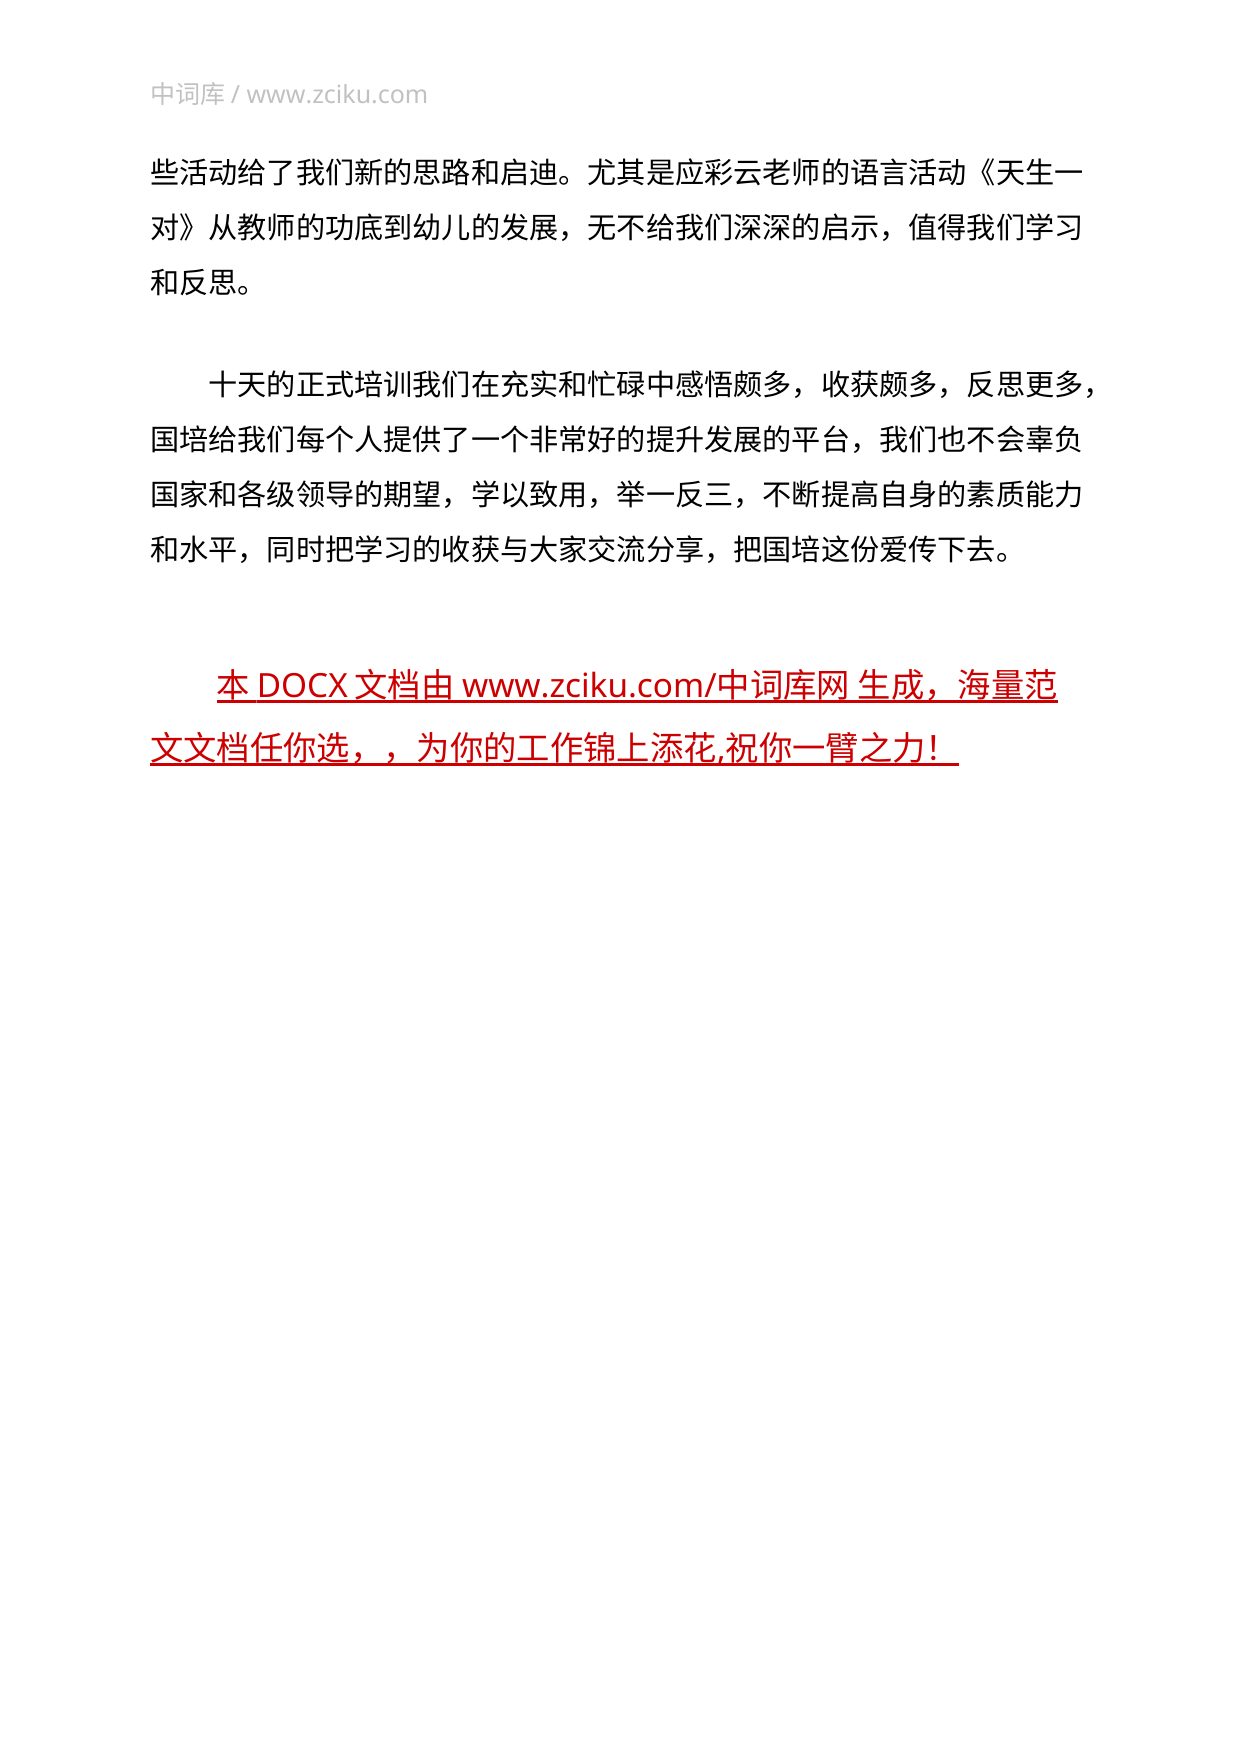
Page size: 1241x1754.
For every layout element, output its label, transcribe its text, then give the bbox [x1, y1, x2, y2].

text 十天的正式培训我们在充实和忙碌中感悟颇多，收获颇多，反思更多，国培给我们每个人提供了一个非常好的提升发展的平台，我们也不会辜负国家和各级领导的期望，学以致用，举一反三，不断提高自身的素质能力和水平，同时把学习的收获与大家交流分享，把国培这份爱传下去。 [150, 362, 1090, 568]
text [150, 150, 1090, 302]
text 本DOCX文档由 www.zciku.com/中词库网 生成，海量范文文档任你选，，为你的工作锦上添花,祝你一臂之力！ [150, 659, 1090, 771]
